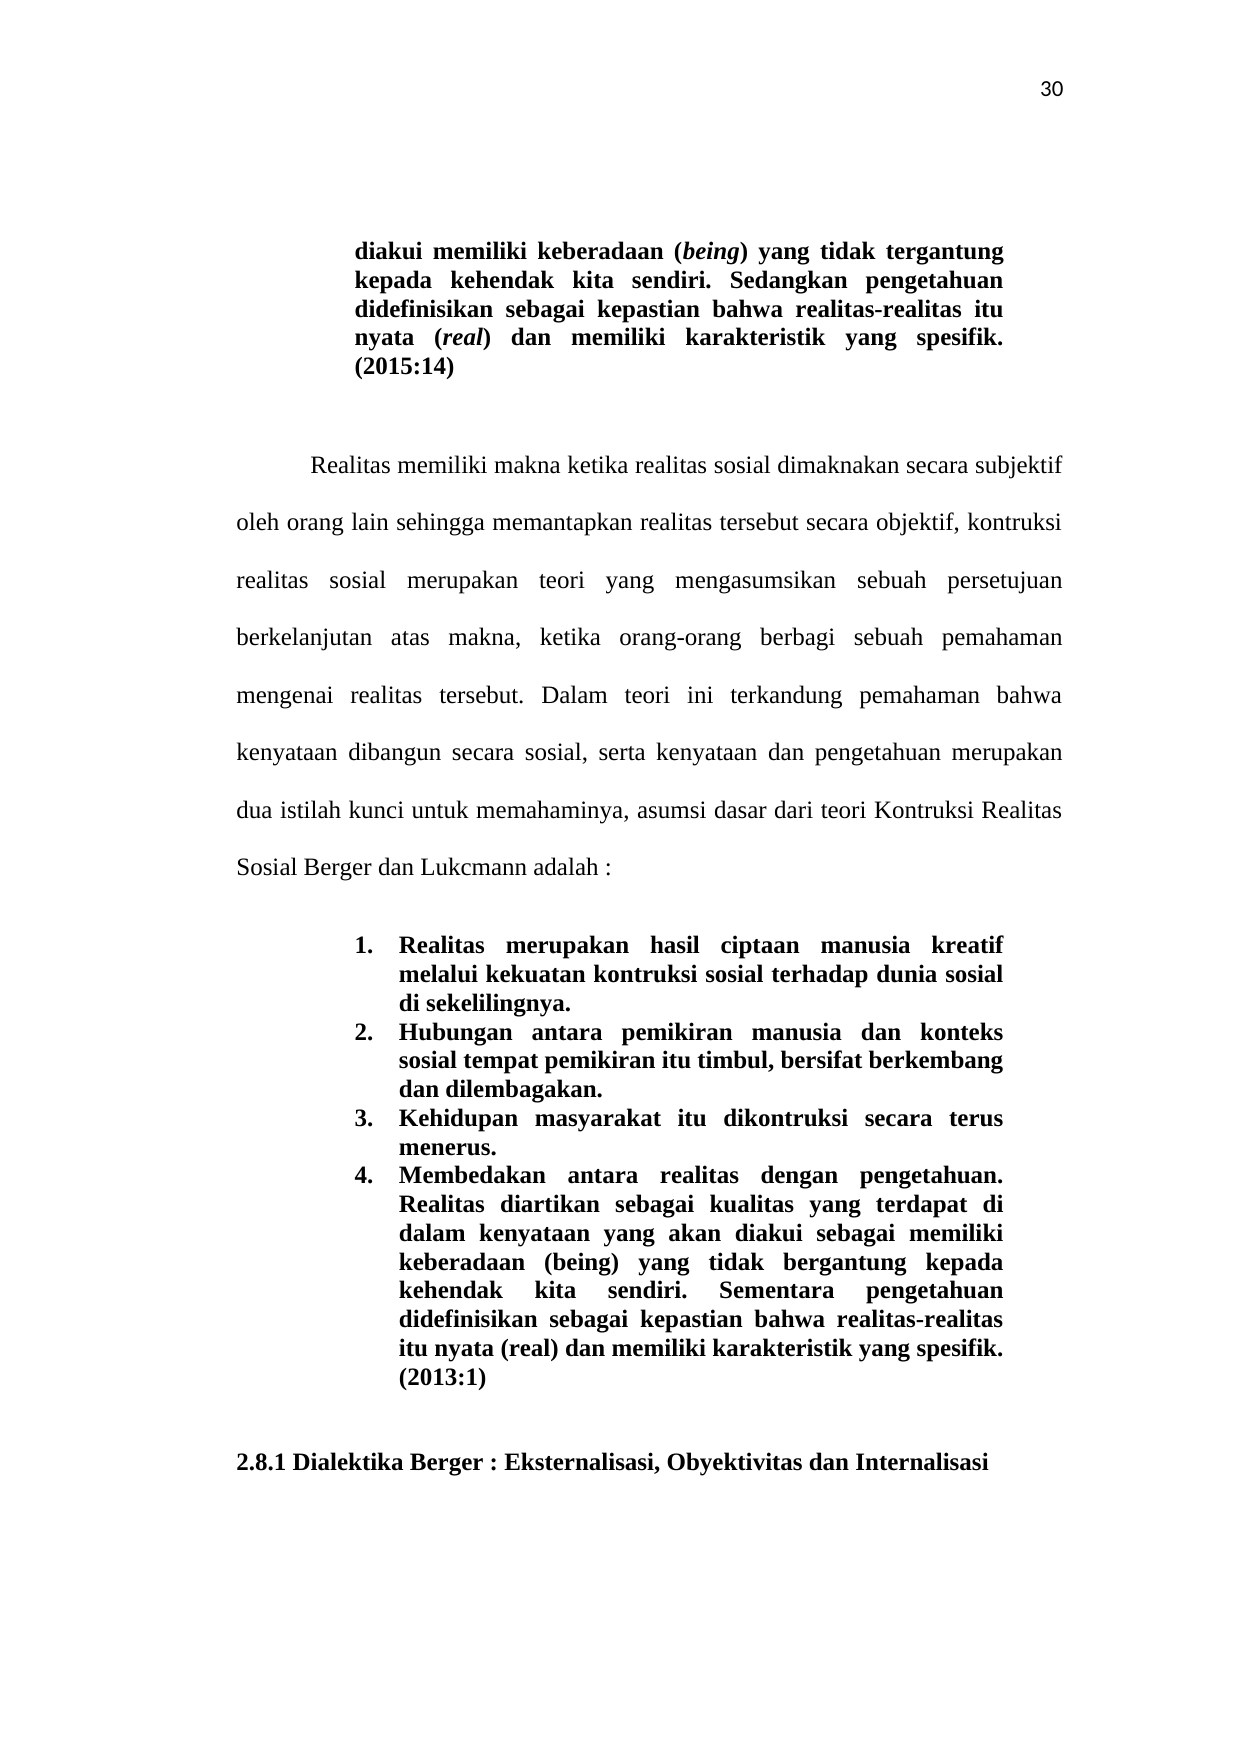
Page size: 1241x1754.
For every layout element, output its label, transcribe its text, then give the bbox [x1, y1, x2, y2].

text 2.8.1 Dialektika Berger : Eksternalisasi, Obyektivitas dan Internalisasi [236, 1447, 1004, 1476]
list Hubungan antara pemikiran manusia dan konteks sosial tempat pemikiran itu timbul, bersifat berkembang dan dilembagakan. [354, 1017, 1004, 1103]
text Realitas memiliki makna ketika realitas sosial dimaknakan secara subjektif oleh orang lain sehingga memantapkan realitas tersebut secara objektif, kontruksi realitas sosial merupakan teori yang mengasumsikan sebuah persetujuan berkelanjutan atas makna, ketika orang-orang berbagi sebuah pemahaman mengenai realitas tersebut. Dalam teori ini terkandung pemahaman bahwa kenyataan dibangun secara sosial, serta kenyataan dan pengetahuan merupakan dua istilah kunci untuk memahaminya, asumsi dasar dari teori Kontruksi Realitas Sosial Berger dan Lukcmann adalah : [236, 450, 1063, 881]
list Realitas merupakan hasil ciptaan manusia kreatif melalui kekuatan kontruksi sosial terhadap dunia sosial di sekelilingnya. [354, 931, 1004, 1017]
list Membedakan antara realitas dengan pengetahuan. Realitas diartikan sebagai kualitas yang terdapat di dalam kenyataan yang akan diakui sebagai memiliki keberadaan (being) yang tidak bergantung kepada kehendak kita sendiri. Sementara pengetahuan didefinisikan sebagai kepastian bahwa realitas-realitas itu nyata (real) dan memiliki karakteristik yang spesifik. (2013:1) [354, 1161, 1004, 1391]
list Kehidupan masyarakat itu dikontruksi secara terus menerus. [354, 1103, 1004, 1161]
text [354, 236, 1004, 380]
